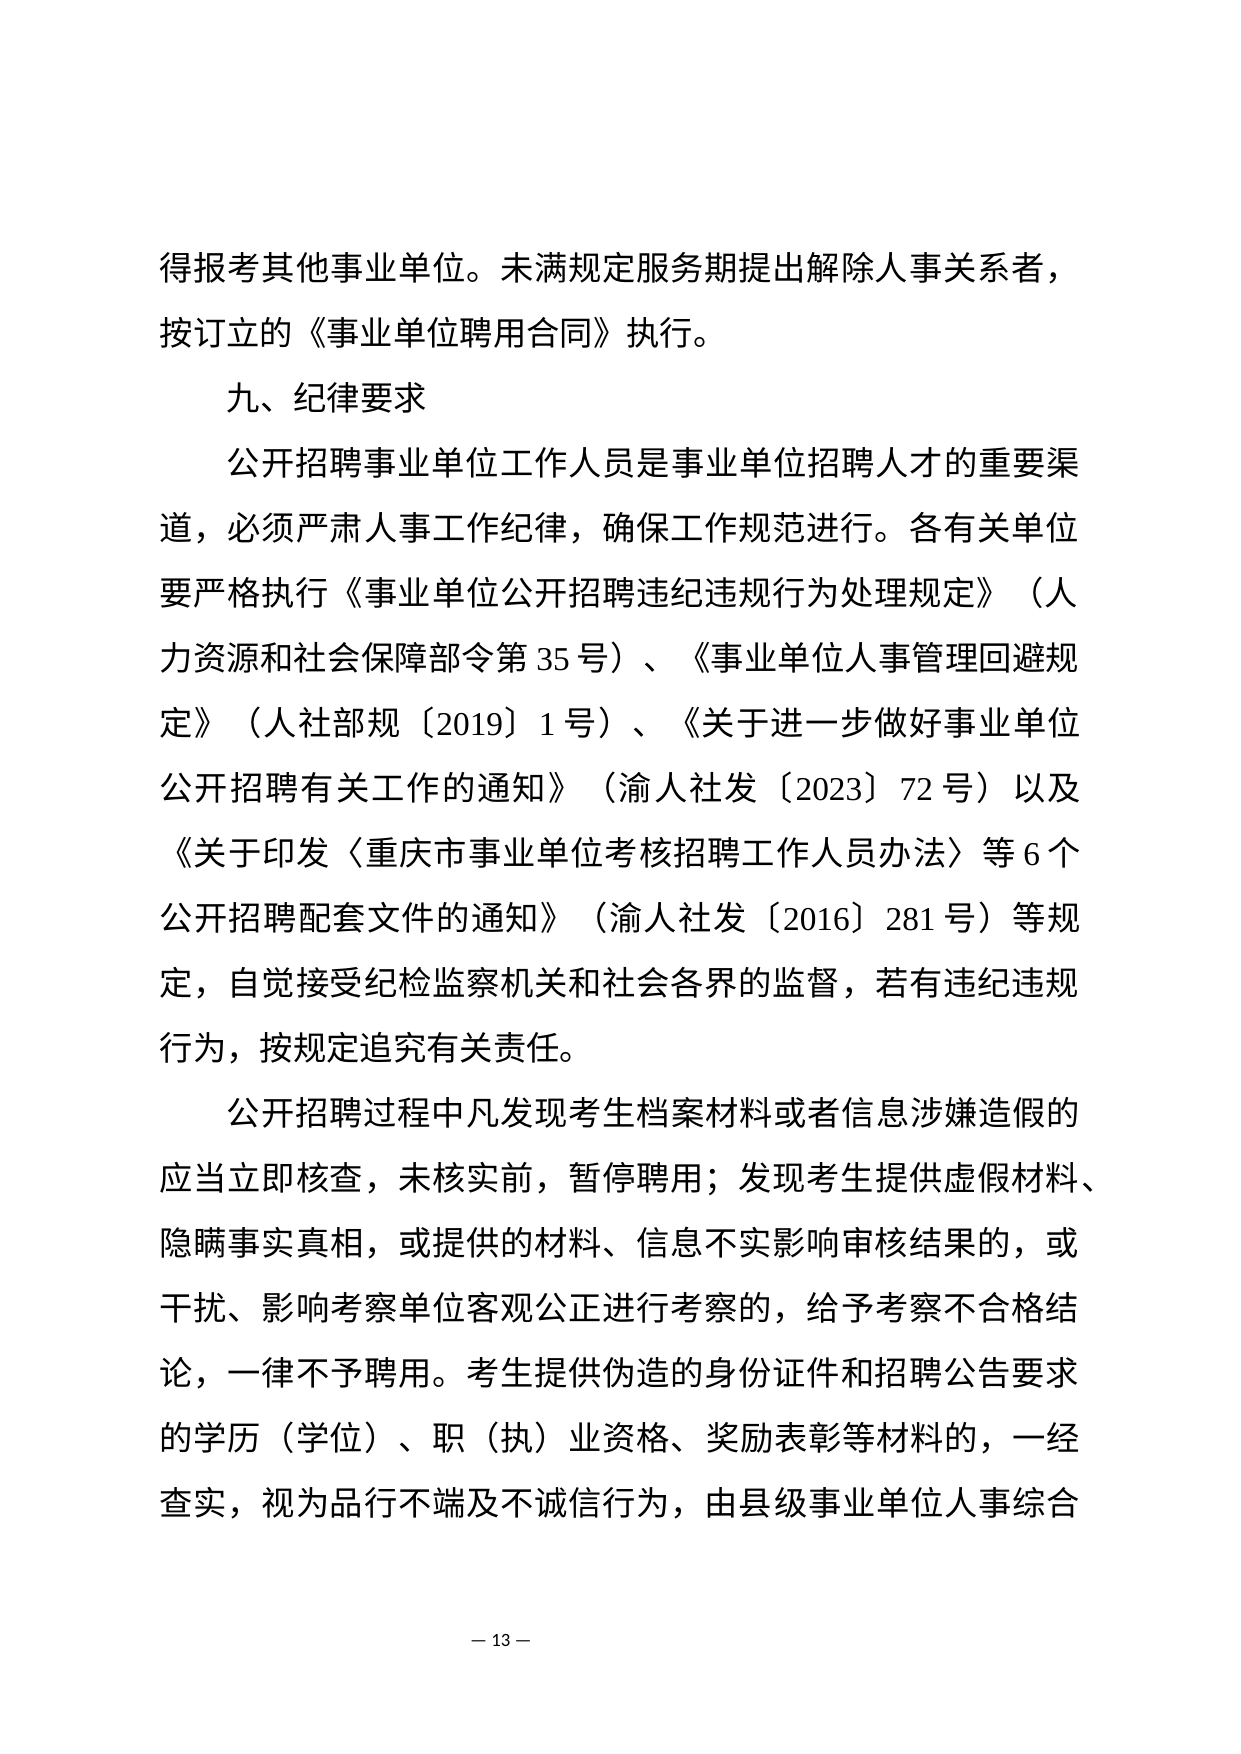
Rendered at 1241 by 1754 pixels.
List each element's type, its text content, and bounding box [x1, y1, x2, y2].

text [159, 233, 1081, 363]
text 公开招聘事业单位工作人员是事业单位招聘人才的重要渠道，必须严肃人事工作纪律，确保工作规范进行。各有关单位要严格执行《事业单位公开招聘违纪违规行为处理规定》（人力资源和社会保障部令第35号）、《事业单位人事管理回避规定》（人社部规〔2019〕1号）、《关于进一步做好事业单位公开招聘有关工作的通知》（渝人社发〔2023〕72号）以及《关于印发〈重庆市事业单位考核招聘工作人员办法〉等6个公开招聘配套文件的通知》（渝人社发〔2016〕281号）等规定，自觉接受纪检监察机关和社会各界的监督，若有违纪违规行为，按规定追究有关责任。 [159, 428, 1081, 1078]
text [159, 1078, 1081, 1533]
text 九、纪律要求 [159, 363, 1081, 428]
